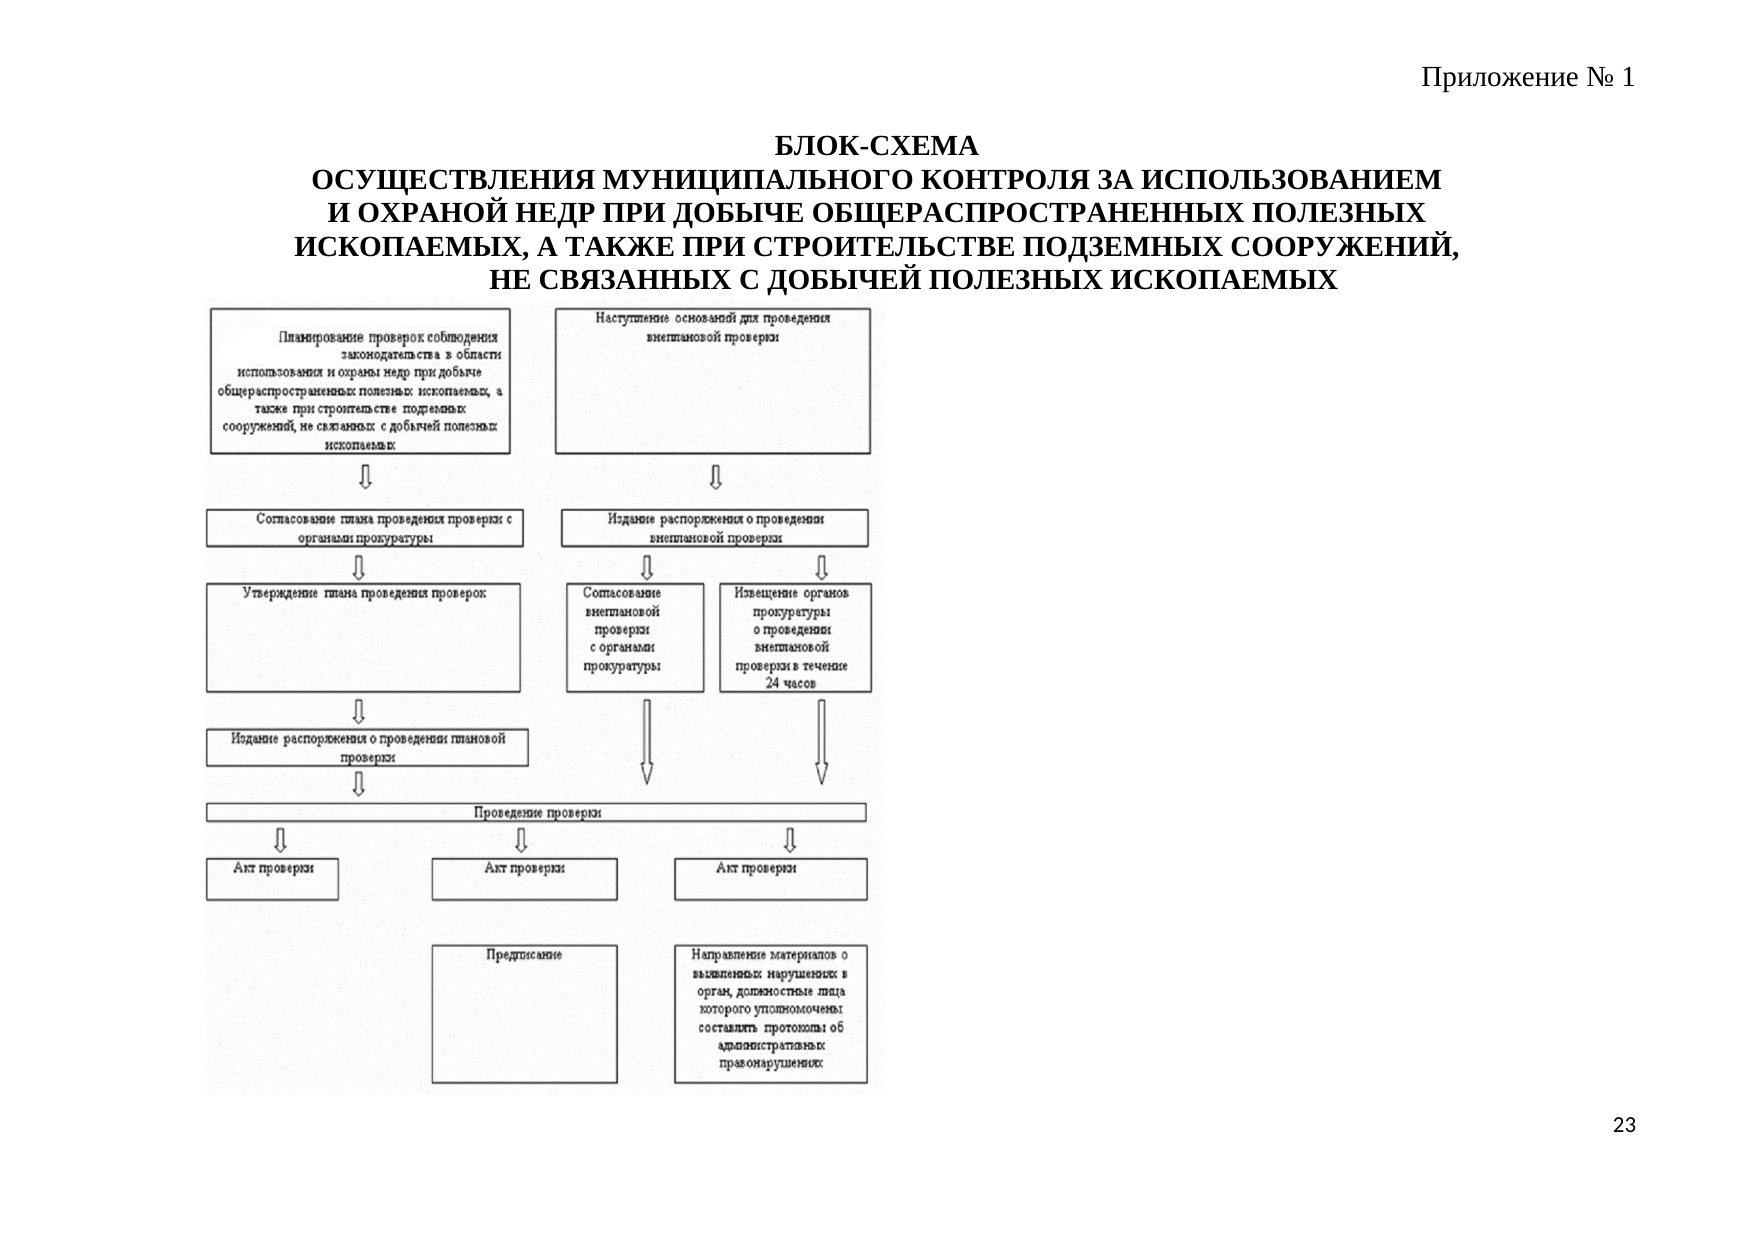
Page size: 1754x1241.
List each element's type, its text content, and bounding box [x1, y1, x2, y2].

title БЛОК-СХЕМА [118, 128, 1636, 162]
title И ОХРАНОЙ НЕДР ПРИ ДОБЫЧЕ ОБЩЕРАСПРОСТРАНЕННЫХ ПОЛЕЗНЫХ [118, 195, 1636, 229]
title ОСУЩЕСТВЛЕНИЯ МУНИЦИПАЛЬНОГО КОНТРОЛЯ ЗА ИСПОЛЬЗОВАНИЕМ [118, 162, 1636, 195]
text НЕ СВЯЗАННЫХ С ДОБЫЧЕЙ ПОЛЕЗНЫХ ИСКОПАЕМЫХ [118, 262, 1636, 296]
picture [203, 296, 1625, 1096]
text Приложение № 1 [118, 59, 1636, 93]
title ИСКОПАЕМЫХ, А ТАКЖЕ ПРИ СТРОИТЕЛЬСТВЕ ПОДЗЕМНЫХ СООРУЖЕНИЙ, [118, 229, 1636, 262]
